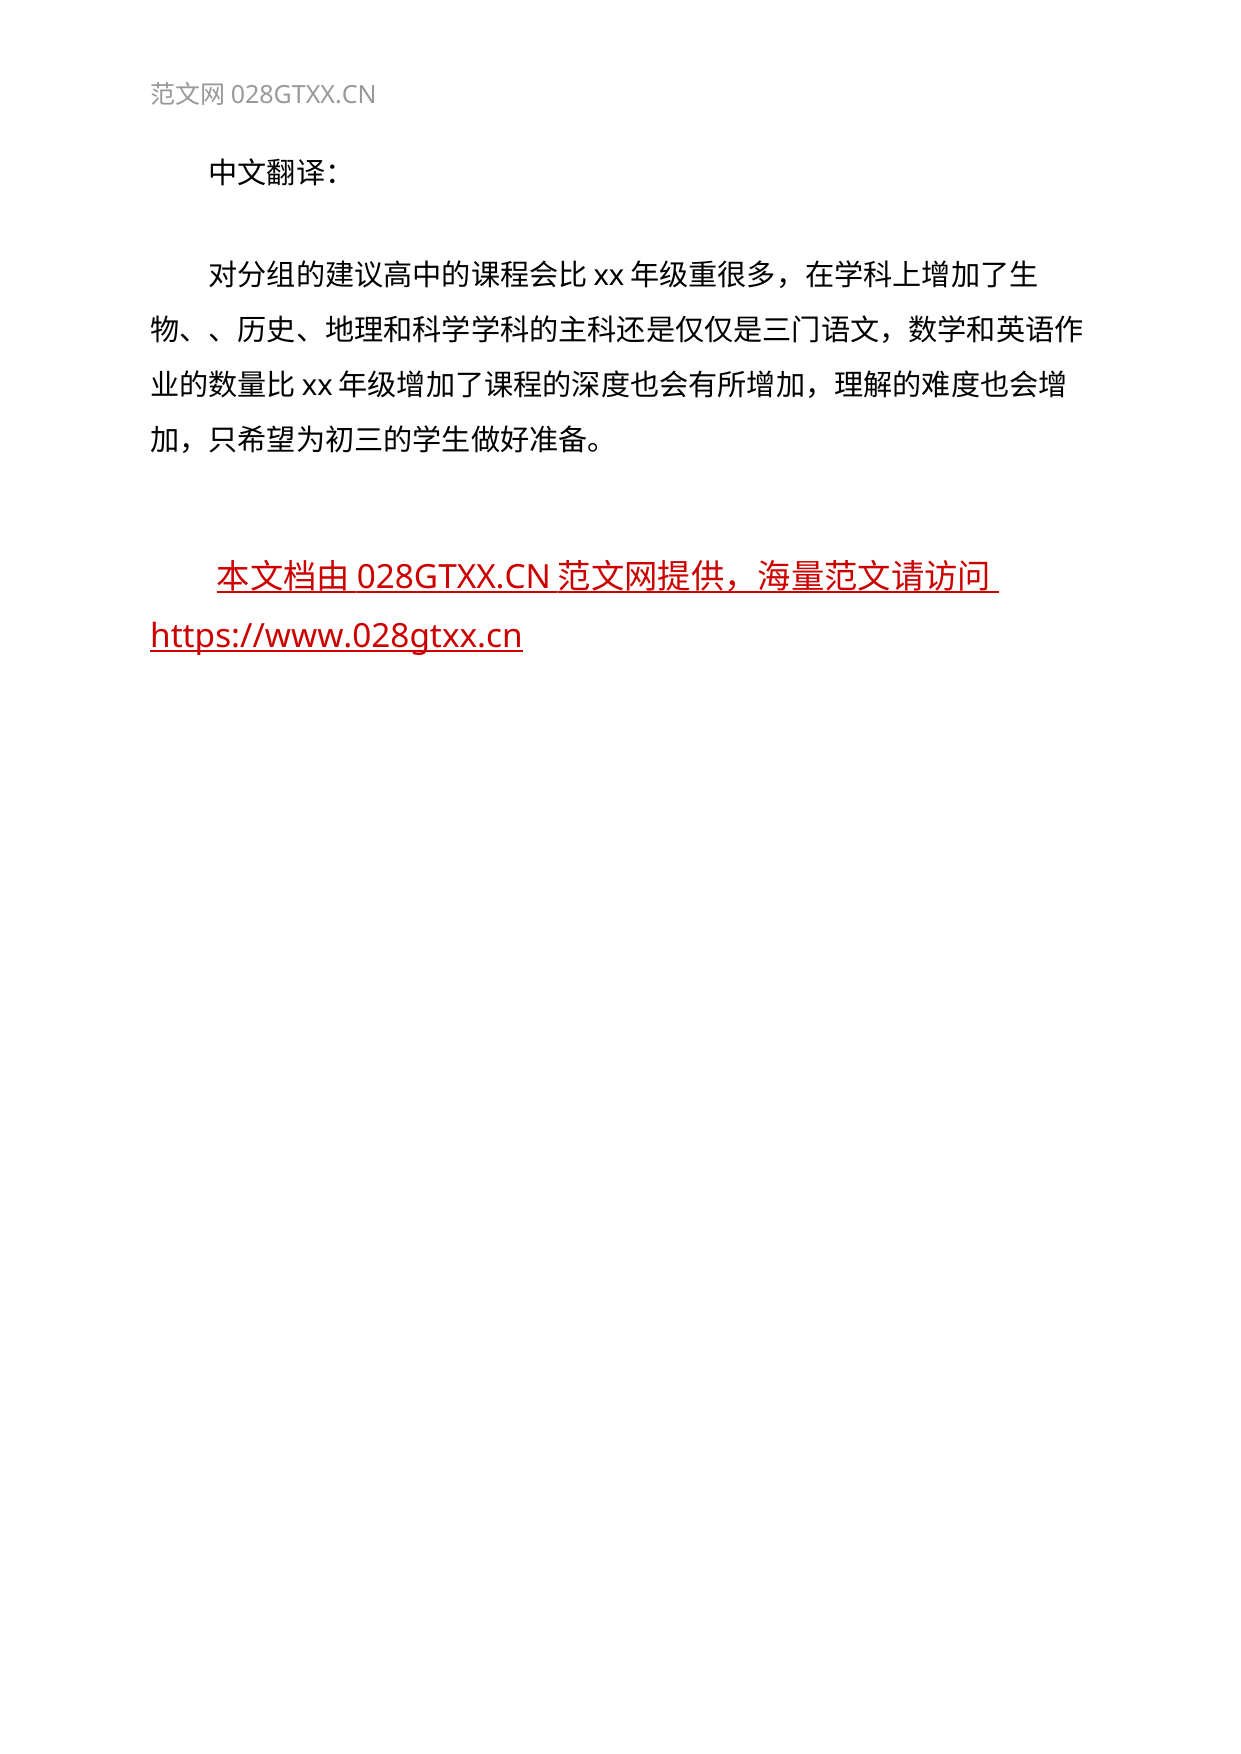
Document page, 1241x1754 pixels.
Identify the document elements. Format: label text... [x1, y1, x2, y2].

text 中文翻译： [150, 150, 1090, 192]
text 对分组的建议高中的课程会比xx年级重很多，在学科上增加了生物、、历史、地理和科学学科的主科还是仅仅是三门语文，数学和英语作业的数量比xx年级增加了课程的深度也会有所增加，理解的难度也会增加，只希望为初三的学生做好准备。 [150, 252, 1090, 459]
text 本文档由028GTXX.CN范文网提供，海量范文请访问 https://www.028gtxx.cn [150, 550, 1090, 657]
